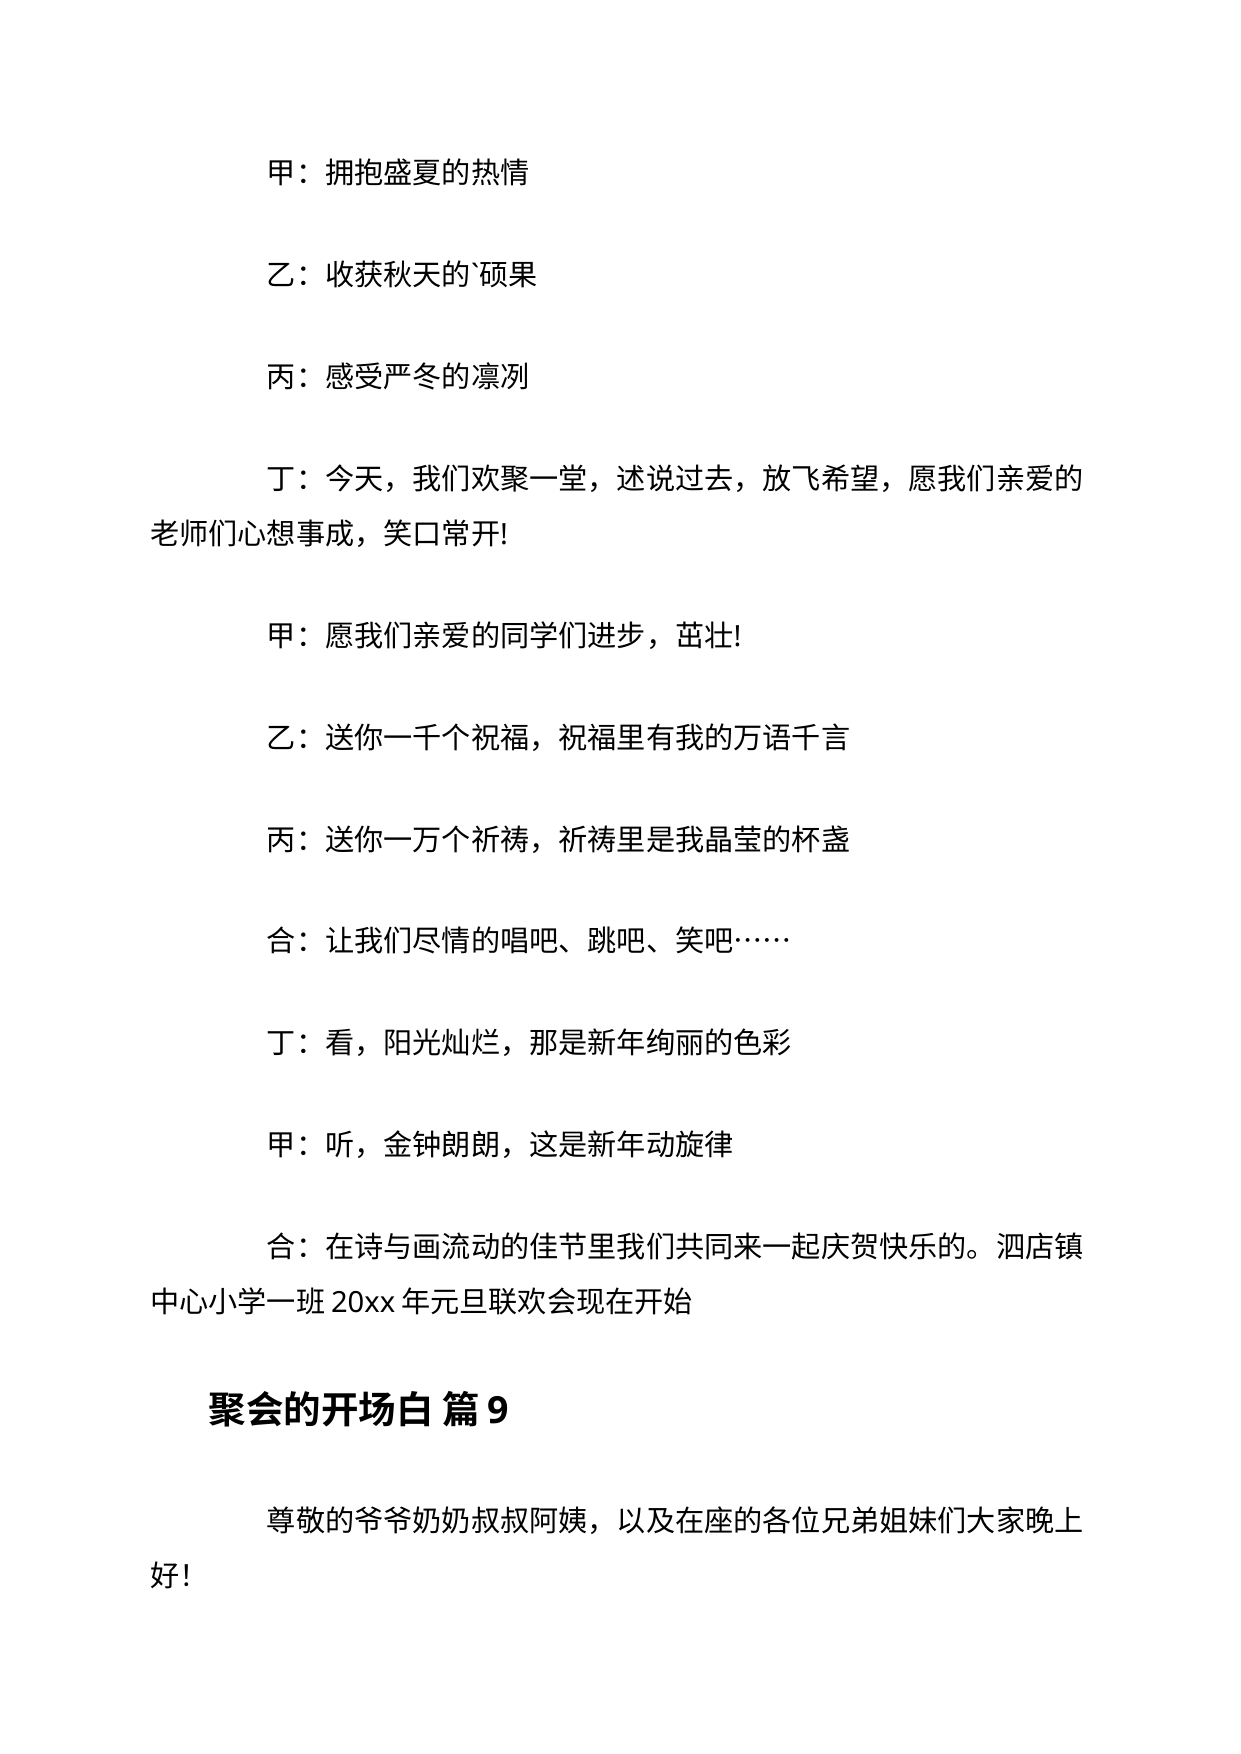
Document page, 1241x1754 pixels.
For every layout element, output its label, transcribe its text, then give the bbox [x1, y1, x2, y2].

text 丁：看，阳光灿烂，那是新年绚丽的色彩 [150, 1020, 1090, 1062]
text 丙：送你一万个祈祷，祈祷里是我晶莹的杯盏 [150, 816, 1090, 858]
text 乙：送你一千个祝福，祝福里有我的万语千言 [150, 714, 1090, 757]
text 合：让我们尽情的唱吧、跳吧、笑吧…… [150, 918, 1090, 960]
text 丁：今天，我们欢聚一堂，述说过去，放飞希望，愿我们亲爱的老师们心想事成，笑口常开! [150, 456, 1090, 553]
text 聚会的开场白 篇9 [150, 1380, 1090, 1434]
text 丙：感受严冬的凛冽 [150, 354, 1090, 396]
text 合：在诗与画流动的佳节里我们共同来一起庆贺快乐的。泗店镇中心小学一班20xx年元旦联欢会现在开始 [150, 1223, 1090, 1321]
text 甲：听，金钟朗朗，这是新年动旋律 [150, 1121, 1090, 1164]
text 尊敬的爷爷奶奶叔叔阿姨，以及在座的各位兄弟姐妹们大家晚上好！ [150, 1498, 1090, 1595]
text 乙：收获秋天的`硕果 [150, 252, 1090, 294]
text 甲：愿我们亲爱的同学们进步，茁壮! [150, 612, 1090, 655]
text 甲：拥抱盛夏的热情 [150, 150, 1090, 192]
